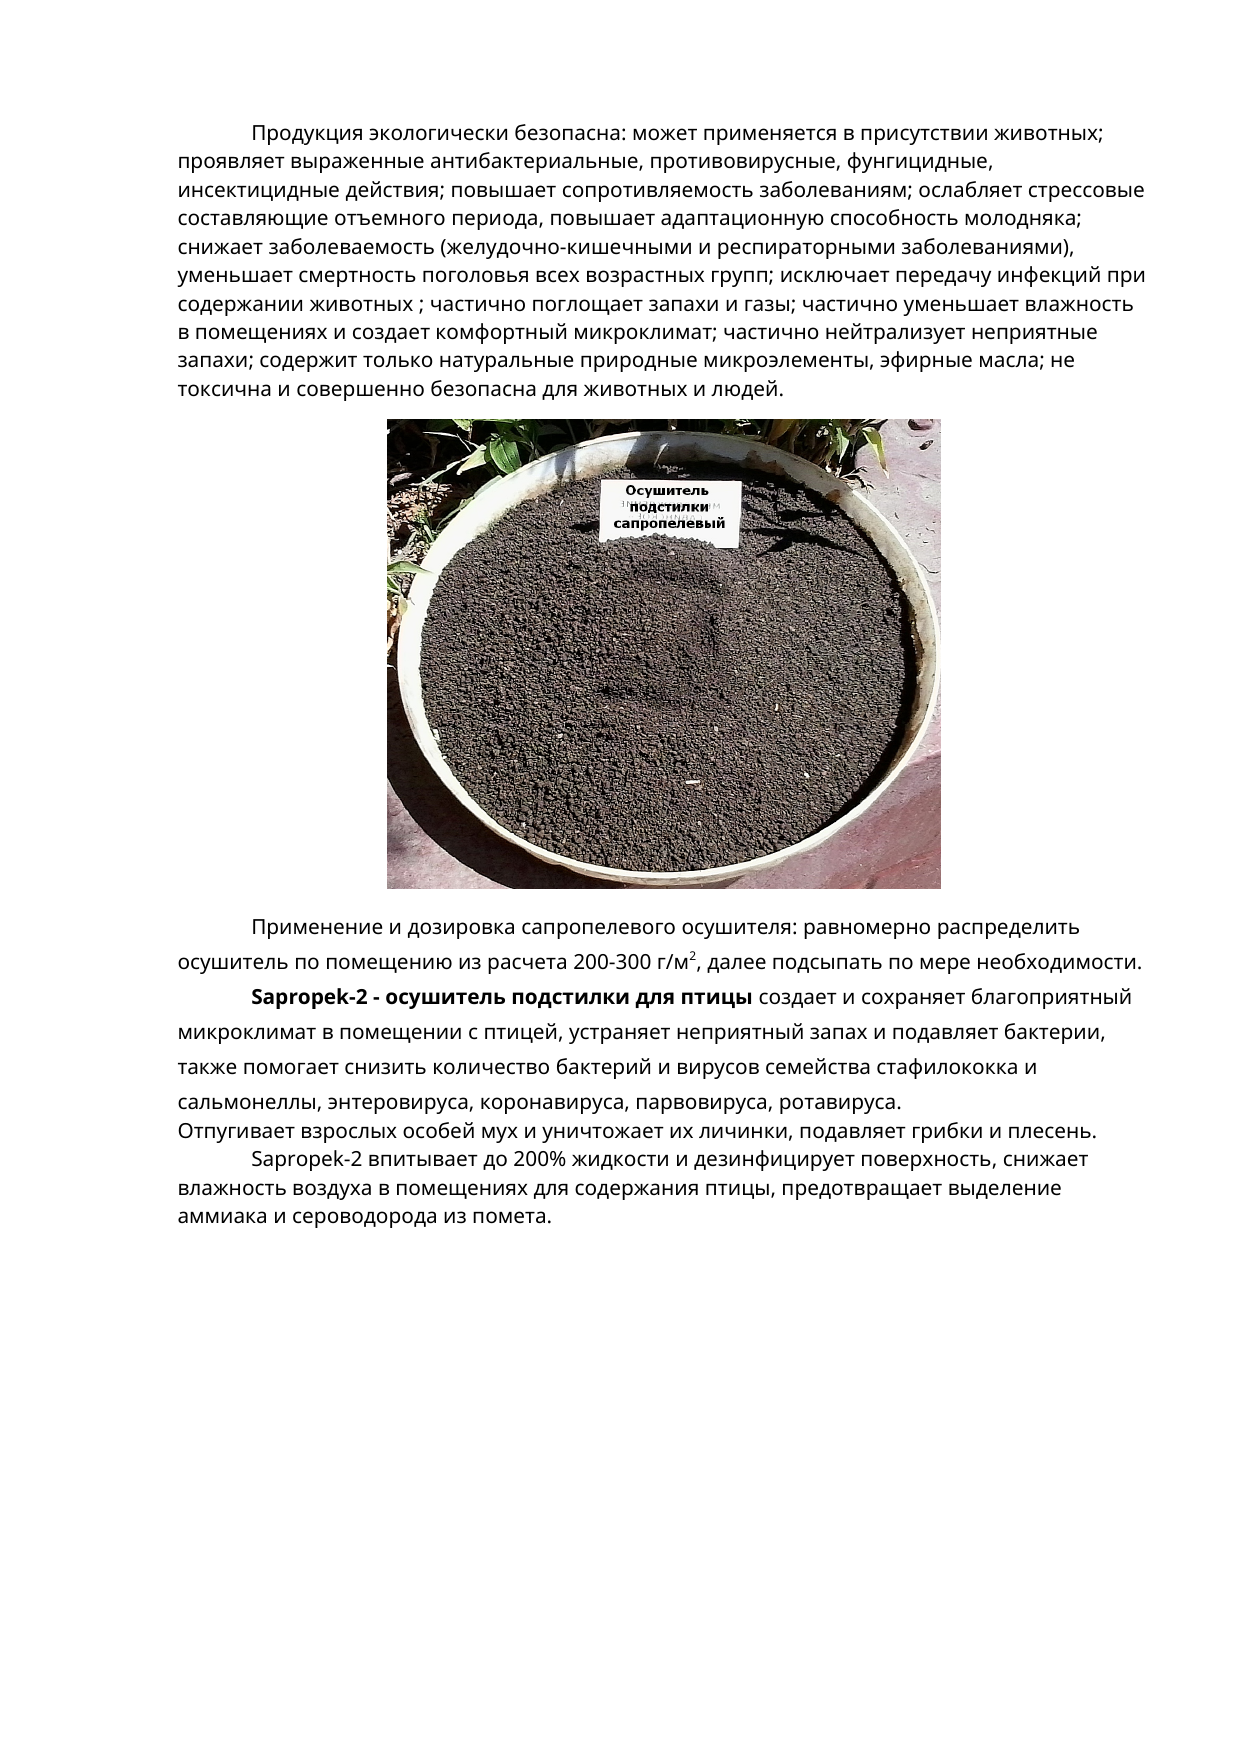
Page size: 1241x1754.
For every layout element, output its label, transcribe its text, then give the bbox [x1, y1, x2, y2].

text Sapropek-2 впитывает до 200% жидкости и дезинфицирует поверхность, снижает влажность воздуха в помещениях для содержания птицы, предотвращает выделение аммиака и сероводорода из помета. [177, 1144, 1152, 1229]
text Продукция экологически безопасна: может применяется в присутствии животных; проявляет выраженные антибактериальные, противовирусные, фунгицидные, инсектицидные действия; повышает сопротивляемость заболеваниям; ослабляет стрессовые составляющие отъемного периода, повышает адаптационную способность молодняка; снижает заболеваемость (желудочно-кишечными и респираторными заболеваниями), уменьшает смертность поголовья всех возрастных групп; исключает передачу инфекций при содержании животных ; частично поглощает запахи и газы; частично уменьшает влажность в помещениях и создает комфортный микроклимат; частично нейтрализует неприятные запахи; содержит только натуральные природные микроэлементы, эфирные масла; не токсична и совершенно безопасна для животных и людей. [177, 118, 1152, 402]
text Отпугивает взрослых особей мух и уничтожает их личинки, подавляет грибки и плесень. [177, 1116, 1152, 1144]
text Применение и дозировка сапропелевого осушителя: равномерно распределить осушитель по помещению из расчета 200-300 г/м2, далее подсыпать по мере необходимости. [177, 906, 1152, 976]
picture [387, 419, 941, 889]
text Sapropek-2 - осушитель подстилки для птицы создает и сохраняет благоприятный микроклимат в помещении с птицей, устраняет неприятный запах и подавляет бактерии, также помогает снизить количество бактерий и вирусов семейства стафилококка и сальмонеллы, энтеровируса, коронавируса, парвовируса, ротавируса. [177, 976, 1152, 1116]
